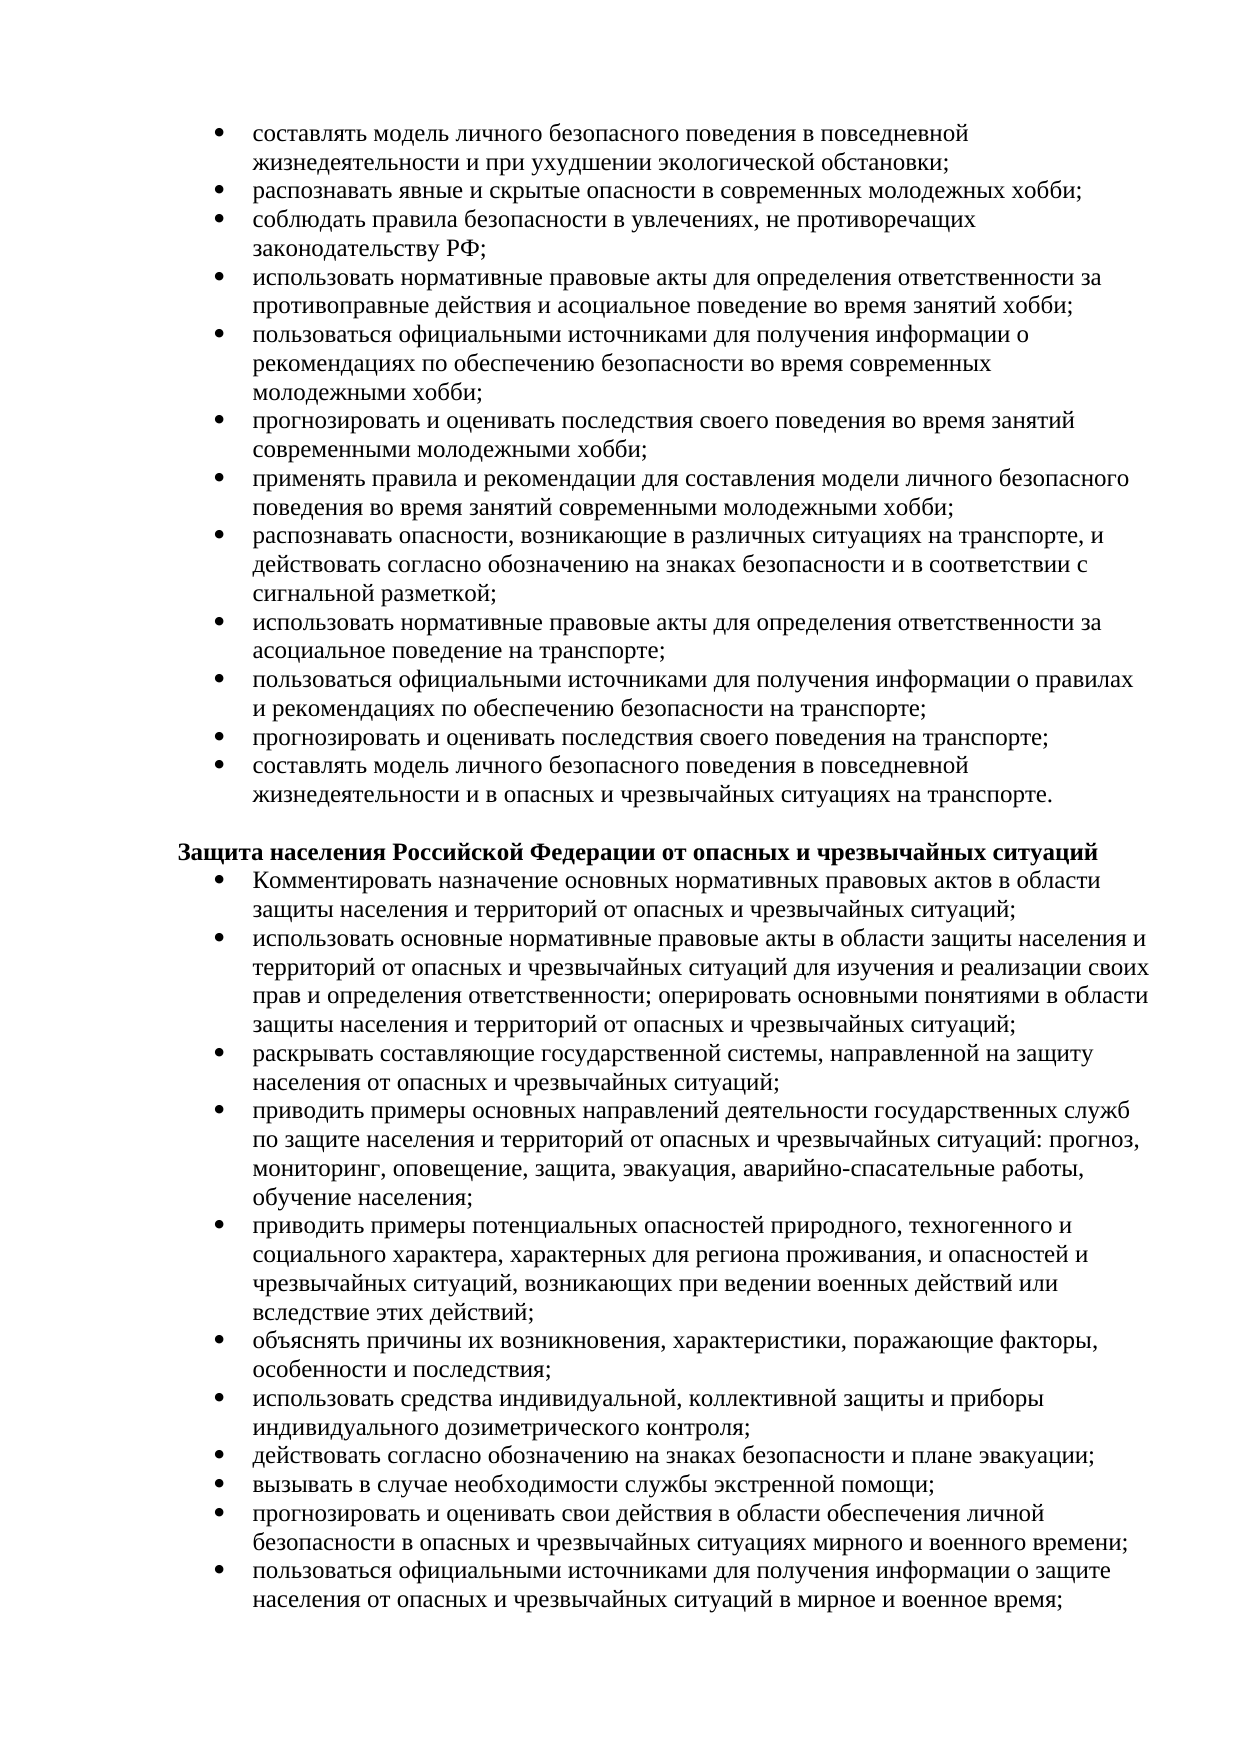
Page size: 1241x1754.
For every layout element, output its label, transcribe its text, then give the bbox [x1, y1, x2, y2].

list пользоваться официальными источниками для получения информации о рекомендациях по обеспечению безопасности во время современных молодежными хобби; [215, 319, 1152, 406]
list распознавать явные и скрытые опасности в современных молодежных хобби; [215, 176, 1152, 204]
list составлять модель личного безопасного поведения в повседневной жизнедеятельности и при ухудшении экологической обстановки; [215, 118, 1152, 176]
list приводить примеры основных направлений деятельности государственных служб по защите населения и территорий от опасных и чрезвычайных ситуаций: прогноз, мониторинг, оповещение, защита, эвакуация, аварийно-спасательные работы, обучение населения; [215, 1096, 1152, 1211]
text Защита населения Российской Федерации от опасных и чрезвычайных ситуаций [177, 837, 1152, 866]
list прогнозировать и оценивать последствия своего поведения во время занятий современными молодежными хобби; [215, 406, 1152, 463]
list прогнозировать и оценивать последствия своего поведения на транспорте; [215, 722, 1152, 751]
list использовать нормативные правовые акты для определения ответственности за асоциальное поведение на транспорте; [215, 607, 1152, 664]
list действовать согласно обозначению на знаках безопасности и плане эвакуации; [215, 1441, 1152, 1469]
list распознавать опасности, возникающие в различных ситуациях на транспорте, и действовать согласно обозначению на знаках безопасности и в соответствии с сигнальной разметкой; [215, 521, 1152, 607]
list Комментировать назначение основных нормативных правовых актов в области защиты населения и территорий от опасных и чрезвычайных ситуаций; [215, 866, 1152, 923]
list приводить примеры потенциальных опасностей природного, техногенного и социального характера, характерных для региона проживания, и опасностей и чрезвычайных ситуаций, возникающих при ведении военных действий или вследствие этих действий; [215, 1211, 1152, 1326]
list раскрывать составляющие государственной системы, направленной на защиту населения от опасных и чрезвычайных ситуаций; [215, 1038, 1152, 1096]
list соблюдать правила безопасности в увлечениях, не противоречащих законодательству РФ; [215, 204, 1152, 262]
list составлять модель личного безопасного поведения в повседневной жизнедеятельности и в опасных и чрезвычайных ситуациях на транспорте. [215, 751, 1152, 808]
list прогнозировать и оценивать свои действия в области обеспечения личной безопасности в опасных и чрезвычайных ситуациях мирного и военного времени; [215, 1498, 1152, 1556]
list пользоваться официальными источниками для получения информации о правилах и рекомендациях по обеспечению безопасности на транспорте; [215, 664, 1152, 722]
list пользоваться официальными источниками для получения информации о защите населения от опасных и чрезвычайных ситуаций в мирное и военное время; [215, 1556, 1152, 1613]
list использовать нормативные правовые акты для определения ответственности за противоправные действия и асоциальное поведение во время занятий хобби; [215, 262, 1152, 319]
list использовать основные нормативные правовые акты в области защиты населения и территорий от опасных и чрезвычайных ситуаций для изучения и реализации своих прав и определения ответственности; оперировать основными понятиями в области защиты населения и территорий от опасных и чрезвычайных ситуаций; [215, 923, 1152, 1038]
list использовать средства индивидуальной, коллективной защиты и приборы индивидуального дозиметрического контроля; [215, 1383, 1152, 1441]
list объяснять причины их возникновения, характеристики, поражающие факторы, особенности и последствия; [215, 1326, 1152, 1383]
list вызывать в случае необходимости службы экстренной помощи; [215, 1469, 1152, 1498]
list применять правила и рекомендации для составления модели личного безопасного поведения во время занятий современными молодежными хобби; [215, 463, 1152, 521]
